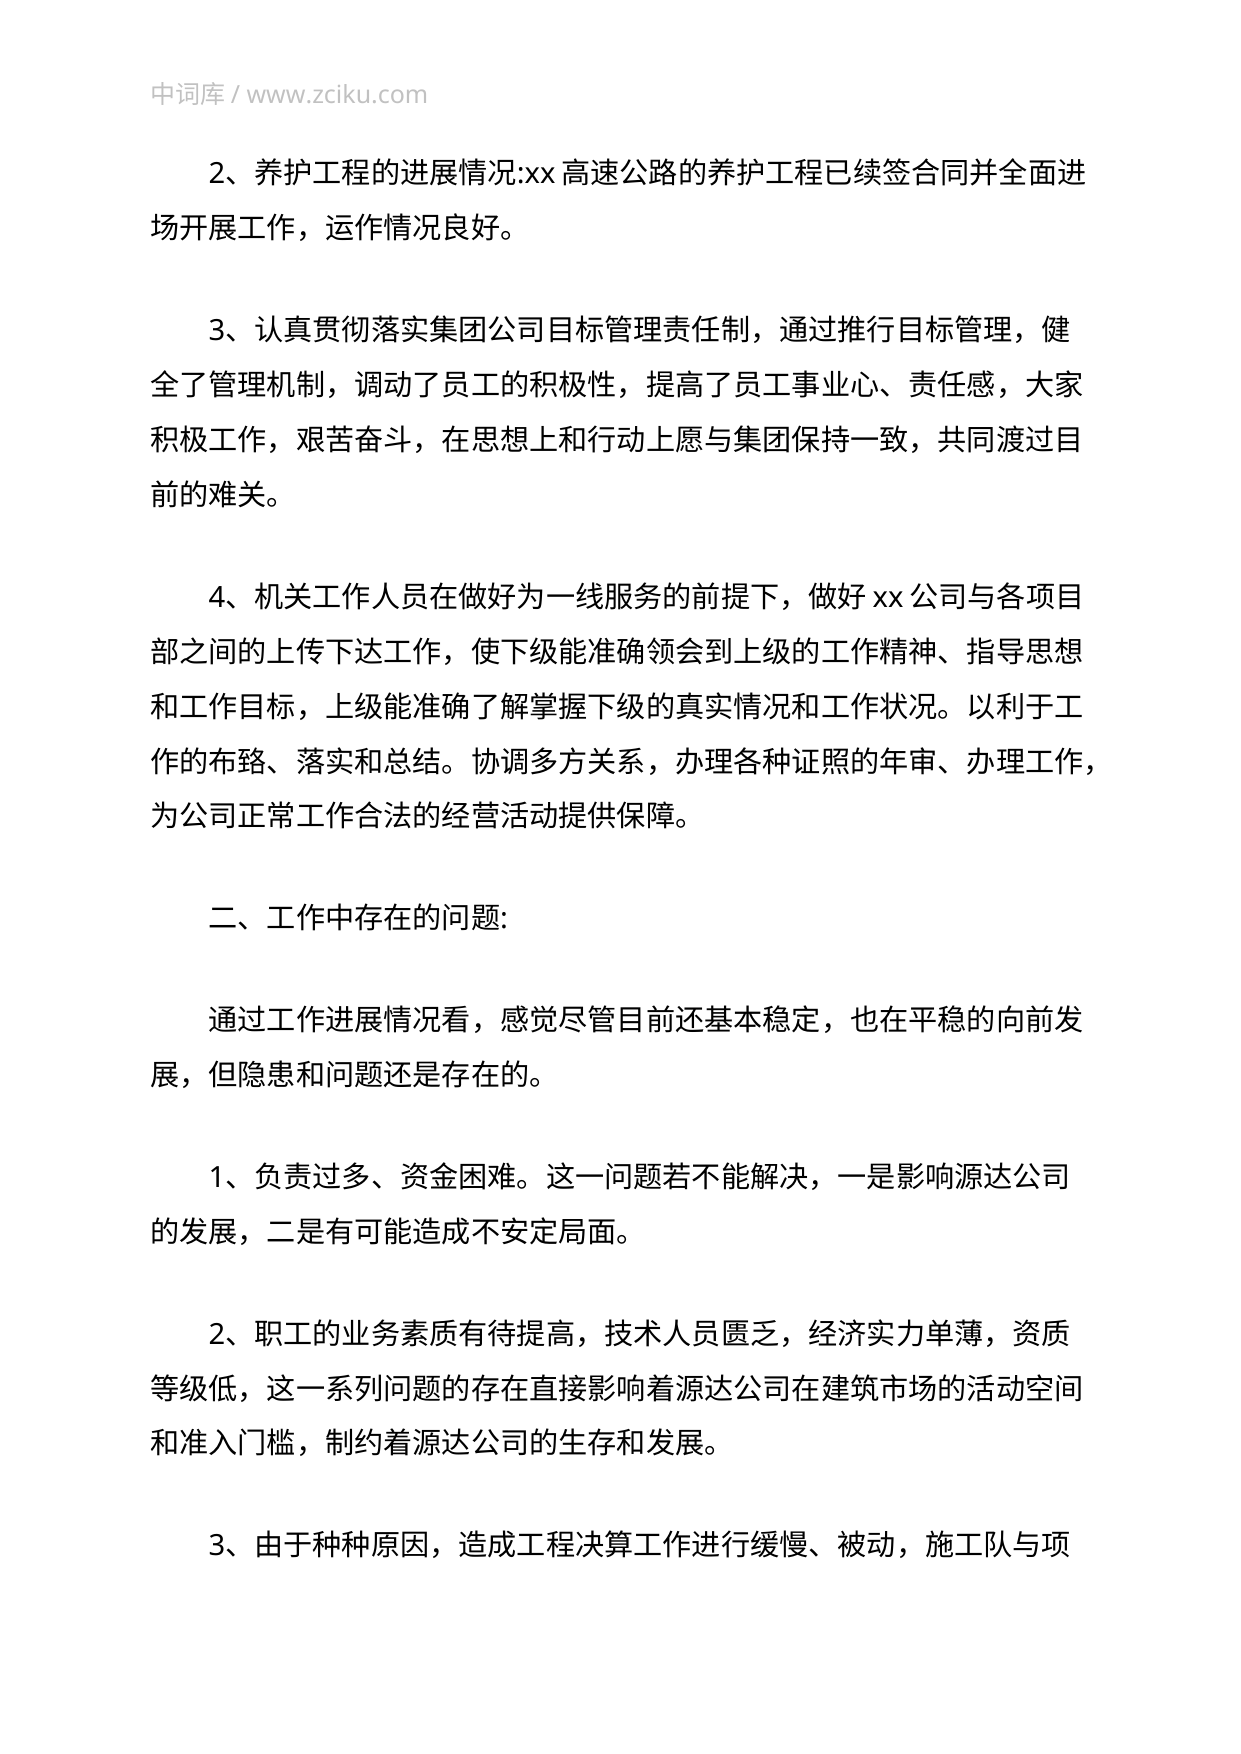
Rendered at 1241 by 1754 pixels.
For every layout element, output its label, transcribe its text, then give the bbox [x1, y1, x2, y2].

text 1、负责过多、资金困难。这一问题若不能解决，一是影响源达公司的发展，二是有可能造成不安定局面。 [150, 1153, 1090, 1251]
text 2、养护工程的进展情况:xx高速公路的养护工程已续签合同并全面进场开展工作，运作情况良好。 [150, 150, 1090, 247]
text 二、工作中存在的问题: [150, 895, 1090, 937]
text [150, 1522, 1090, 1564]
text 4、机关工作人员在做好为一线服务的前提下，做好xx公司与各项目部之间的上传下达工作，使下级能准确领会到上级的工作精神、指导思想和工作目标，上级能准确了解掌握下级的真实情况和工作状况。以利于工作的布臵、落实和总结。协调多方关系，办理各种证照的年审、办理工作，为公司正常工作合法的经营活动提供保障。 [150, 573, 1090, 835]
text 通过工作进展情况看，感觉尽管目前还基本稳定，也在平稳的向前发展，但隐患和问题还是存在的。 [150, 997, 1090, 1094]
text 2、职工的业务素质有待提高，技术人员匮乏，经济实力单薄，资质等级低，这一系列问题的存在直接影响着源达公司在建筑市场的活动空间和准入门槛，制约着源达公司的生存和发展。 [150, 1310, 1090, 1462]
text 3、认真贯彻落实集团公司目标管理责任制，通过推行目标管理，健全了管理机制，调动了员工的积极性，提高了员工事业心、责任感，大家积极工作，艰苦奋斗，在思想上和行动上愿与集团保持一致，共同渡过目前的难关。 [150, 307, 1090, 514]
